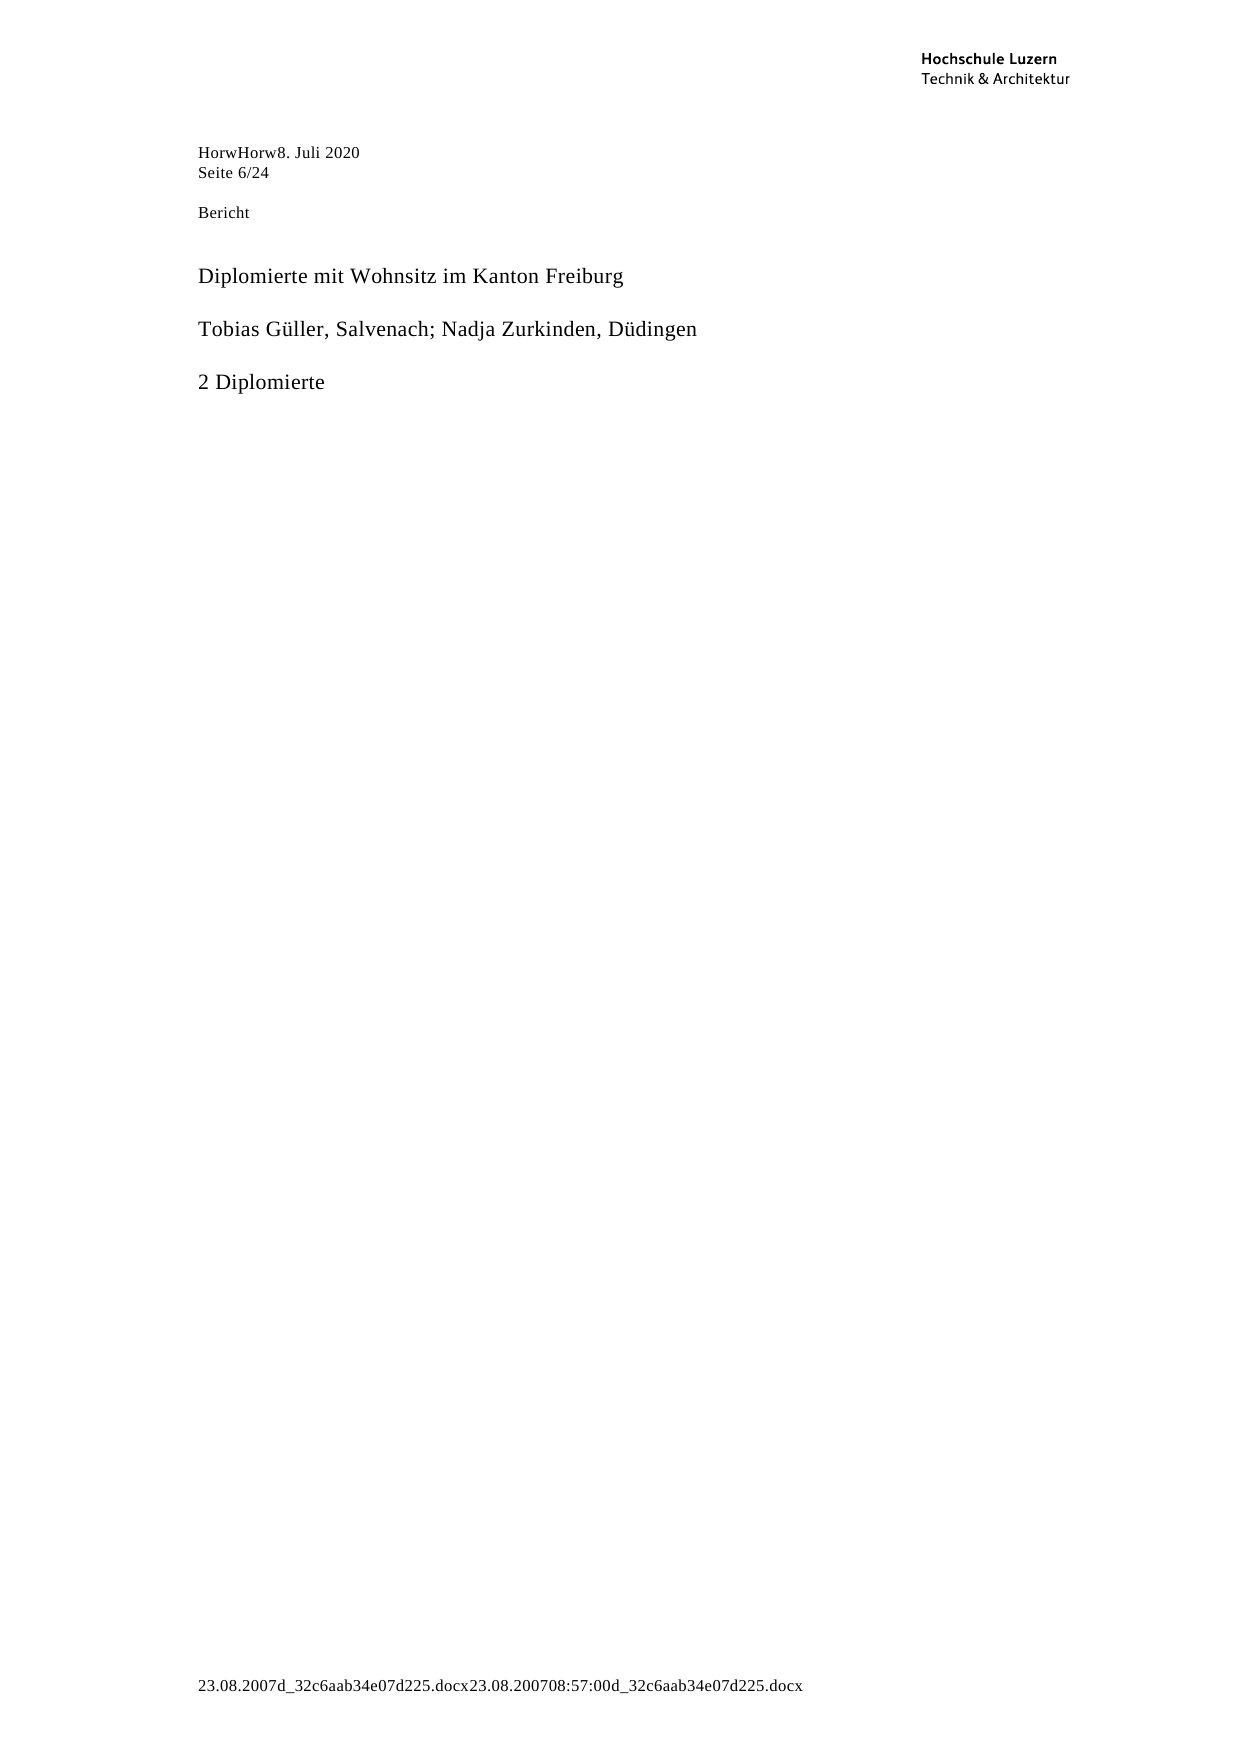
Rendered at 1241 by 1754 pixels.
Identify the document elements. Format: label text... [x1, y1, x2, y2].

text 2 Diplomierte [198, 368, 1115, 394]
text Tobias Güller, Salvenach; Nadja Zurkinden, Düdingen [198, 314, 1115, 341]
text Diplomierte mit Wohnsitz im Kanton Freiburg [198, 261, 1115, 288]
